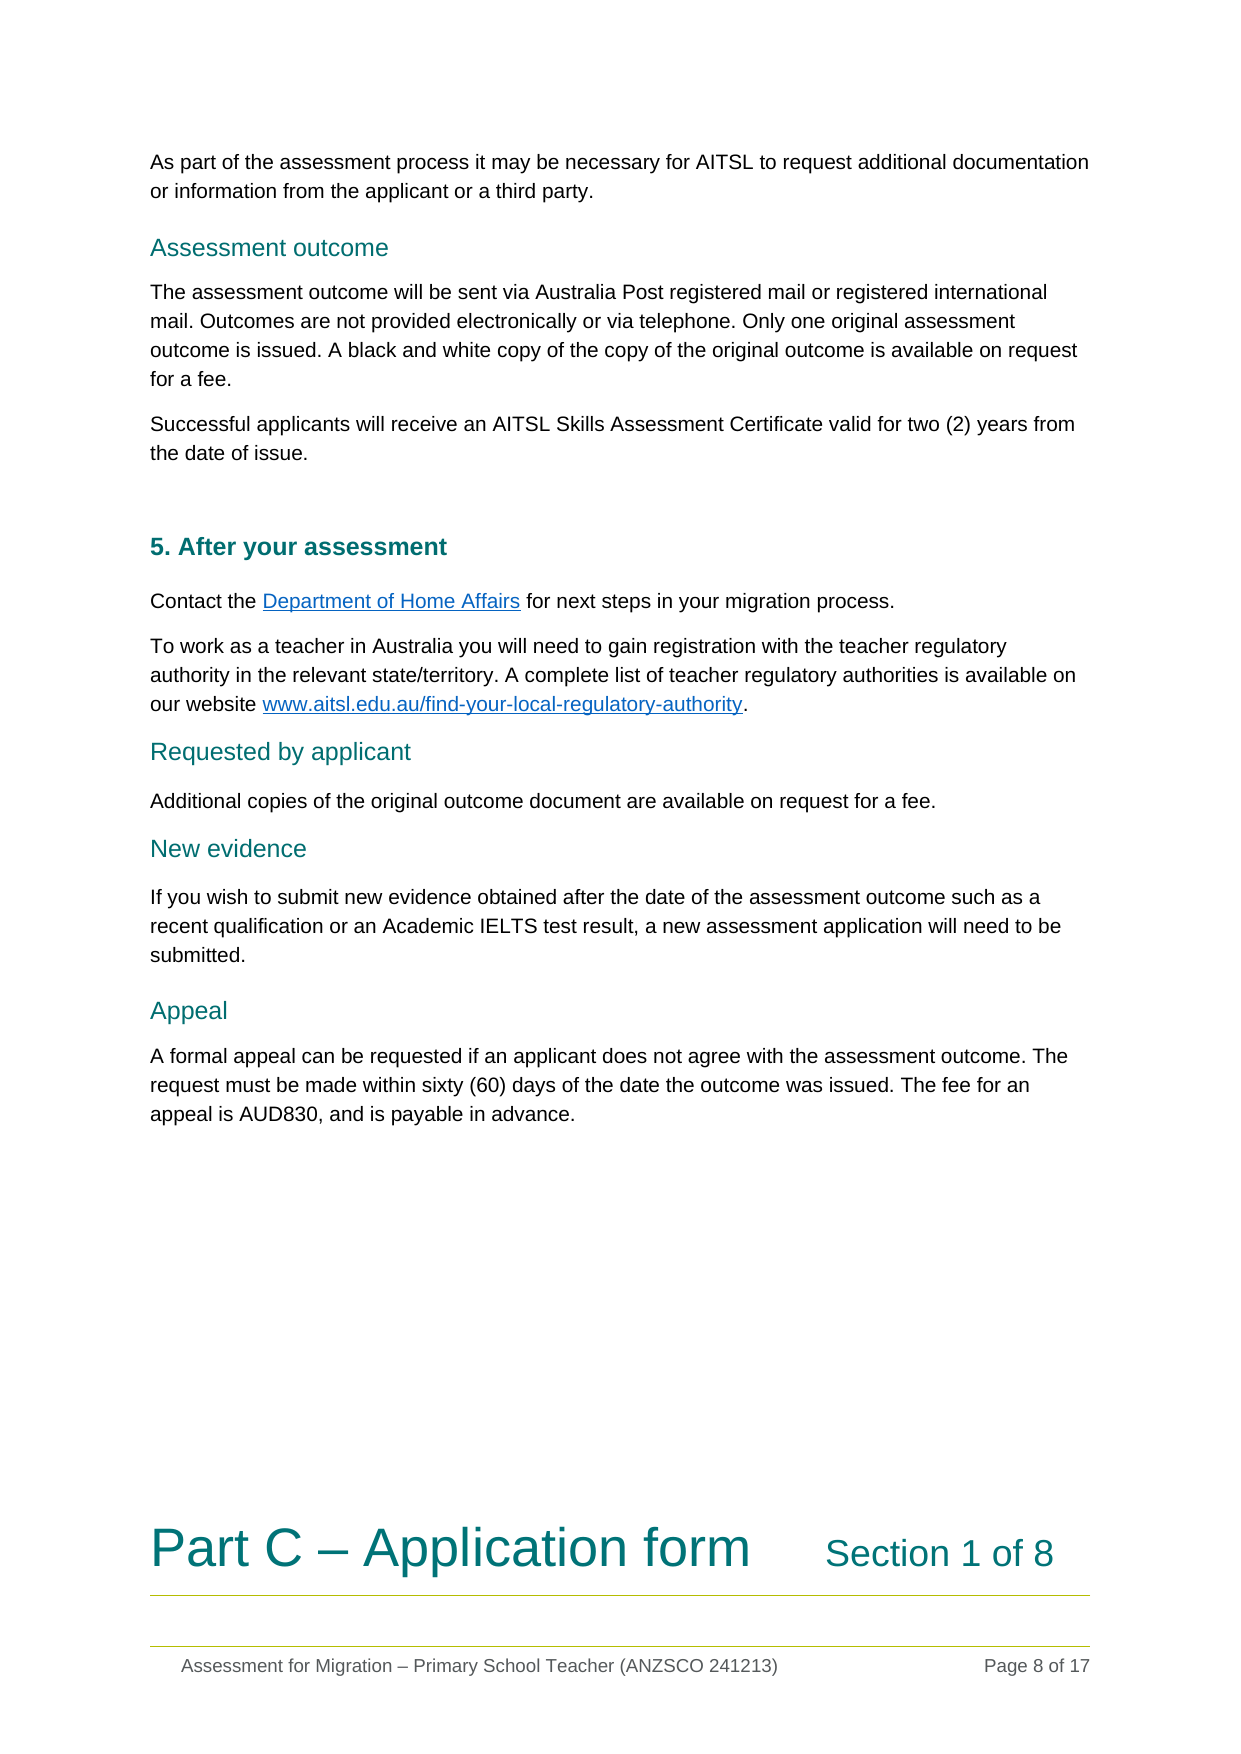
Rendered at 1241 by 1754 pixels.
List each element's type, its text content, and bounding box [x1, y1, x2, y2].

text The assessment outcome will be sent via Australia Post registered mail or registered international mail. Outcomes are not provided electronically or via telephone. Only one original assessment outcome is issued. A black and white copy of the copy of the original outcome is available on request for a fee. [150, 280, 1090, 390]
text Contact the Department of Home Affairs for next steps in your migration process. [150, 560, 1090, 613]
text A formal appeal can be requested if an applicant does not agree with the assessment outcome. The request must be made within sixty (60) days of the date the outcome was issued. The fee for an appeal is AUD830, and is payable in advance. [150, 1044, 1090, 1125]
text If you wish to submit new evidence obtained after the date of the assessment outcome such as a recent qualification or an Academic IELTS test result, a new assessment application will need to be submitted. [150, 885, 1090, 966]
text As part of the assessment process it may be necessary for AITSL to request additional documentation or information from the applicant or a third party. [150, 150, 1090, 203]
text To work as a teacher in Australia you will need to gain registration with the teacher regulatory authority in the relevant state/territory. A complete list of teacher regulatory authorities is available on our website www.aitsl.edu.au/find-your-local-regulatory-authority. [150, 634, 1090, 716]
text Appeal [150, 996, 1090, 1025]
text 5. After your assessment [150, 531, 1090, 560]
text Part C – Application form Section 1 of 8 [150, 1516, 1090, 1595]
text Assessment outcome [150, 232, 1090, 261]
text New evidence [150, 834, 1090, 863]
text Additional copies of the original outcome document are available on request for a fee. [150, 788, 1090, 812]
text Successful applicants will receive an AITSL Skills Assessment Certificate valid for two (2) years from the date of issue. [150, 412, 1090, 464]
text Requested by applicant [150, 737, 1090, 766]
